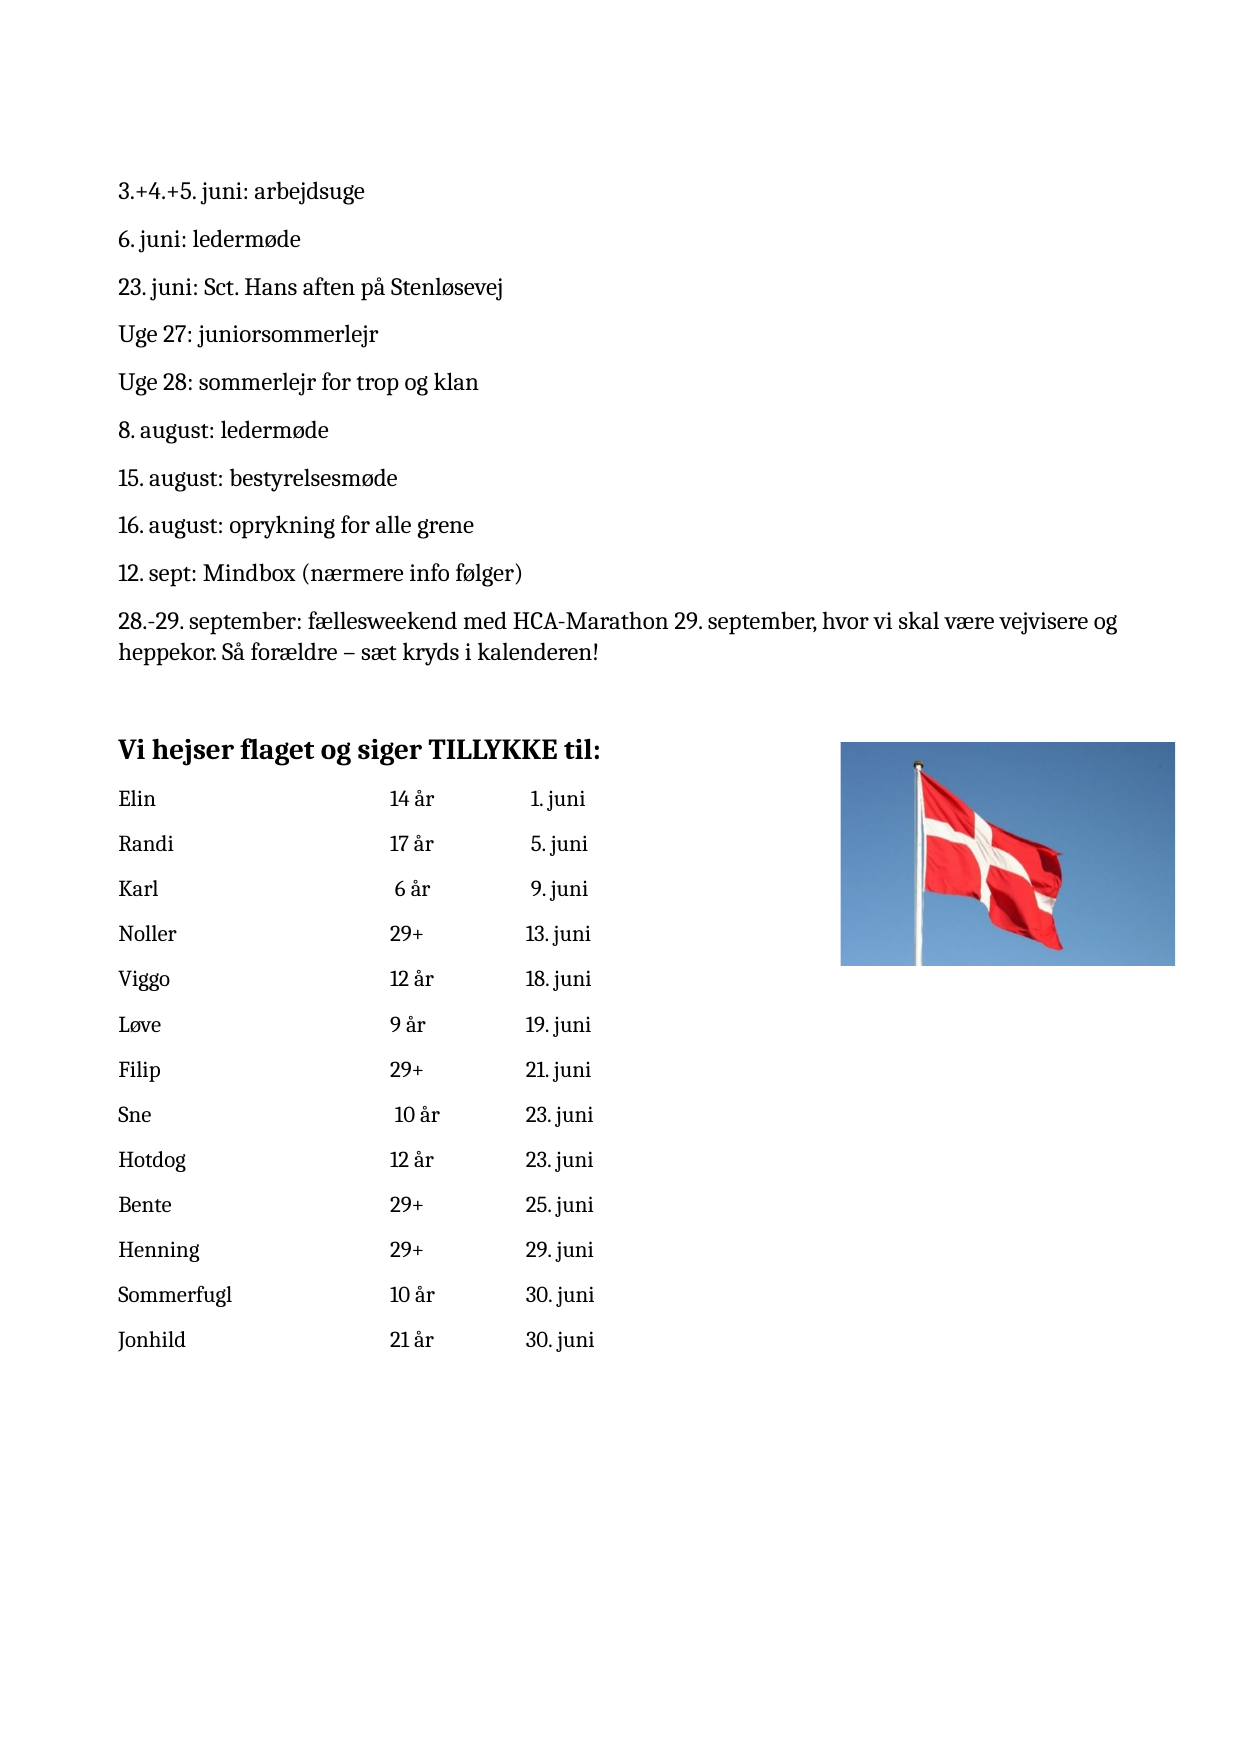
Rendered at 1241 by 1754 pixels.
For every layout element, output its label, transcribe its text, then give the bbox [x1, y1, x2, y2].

text 3.+4.+5. juni: arbejdsuge [118, 177, 1122, 206]
text Noller 29+ 13. juni [118, 921, 840, 947]
text Sne 10 år 23. juni [118, 1102, 1122, 1128]
text Uge 28: sommerlejr for trop og klan [118, 368, 1122, 397]
text 12. sept: Mindbox (nærmere info følger) [118, 559, 1122, 588]
text 16. august: oprykning for alle grene [118, 511, 1122, 540]
text Randi 17 år 5. juni [118, 831, 840, 857]
text Bente 29+ 25. juni [118, 1192, 1122, 1218]
text Sommerfugl 10 år 30. juni [118, 1282, 1122, 1308]
text 15. august: bestyrelsesmøde [118, 463, 1122, 492]
text 8. august: ledermøde [118, 416, 1122, 444]
text Henning 29+ 29. juni [118, 1237, 1122, 1263]
text Løve 9 år 19. juni [118, 1011, 1122, 1038]
text Vi hejser flaget og siger TILLYKKE til: [118, 733, 1122, 767]
text Viggo 12 år 18. juni [118, 966, 1122, 993]
text Jonhild 21 år 30. juni [118, 1327, 1122, 1353]
text Uge 27: juniorsommerlejr [118, 320, 1122, 349]
text Hotdog 12 år 23. juni [118, 1147, 1122, 1173]
text Karl 6 år 9. juni [118, 876, 840, 902]
text Filip 29+ 21. juni [118, 1056, 1122, 1083]
picture [840, 742, 1175, 966]
text Elin 14 år 1. juni [118, 786, 840, 812]
text 28.-29. september: fællesweekend med HCA-Marathon 29. september, hvor vi skal være vejvisere og heppekor. Så forældre – sæt kryds i kalenderen! [118, 607, 1122, 666]
text 23. juni: Sct. Hans aften på Stenløsevej [118, 273, 1122, 301]
text 6. juni: ledermøde [118, 225, 1122, 254]
